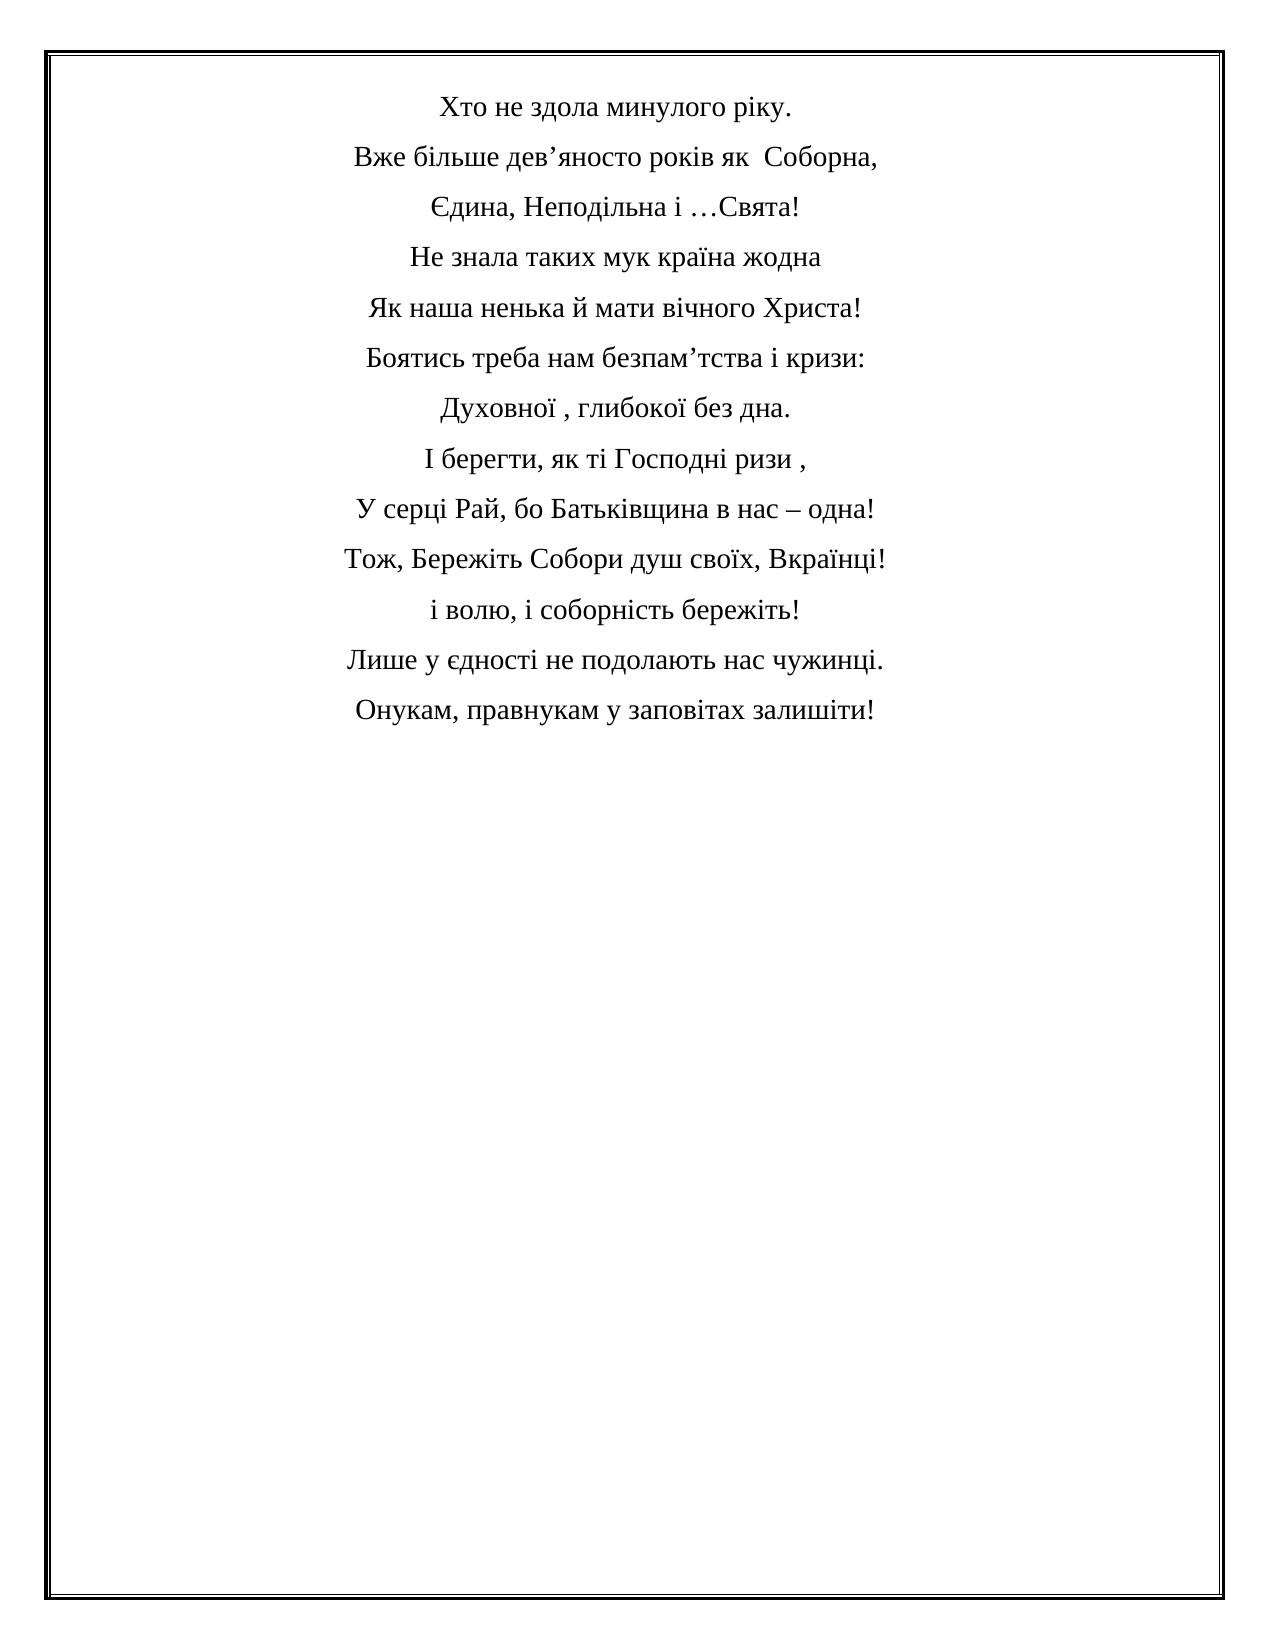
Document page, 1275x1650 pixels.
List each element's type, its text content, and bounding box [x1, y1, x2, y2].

text Лише у єдності не подолають нас чужинці. [74, 642, 1157, 676]
text Боятись треба нам безпам’тства і кризи: [74, 340, 1157, 374]
text Вже більше дев’яносто років як Соборна, [74, 139, 1157, 172]
text і волю, і соборність бережіть! [74, 592, 1157, 625]
text Як наша ненька й мати вічного Христа! [74, 290, 1157, 323]
text Не знала таких мук країна жодна [74, 239, 1157, 273]
text Тож, Бережіть Собори душ своїх, Вкраїнці! [74, 541, 1157, 575]
text І берегти, як ті Господні ризи , [74, 441, 1157, 474]
text Онукам, правнукам у заповітах залишіти! [74, 692, 1157, 726]
text Єдина, Неподільна і …Свята! [74, 189, 1157, 223]
text Духовної , глибокої без дна. [74, 391, 1157, 424]
text Хто не здола минулого ріку. [74, 89, 1157, 122]
text У серці Рай, бо Батьківщина в нас – одна! [74, 491, 1157, 525]
